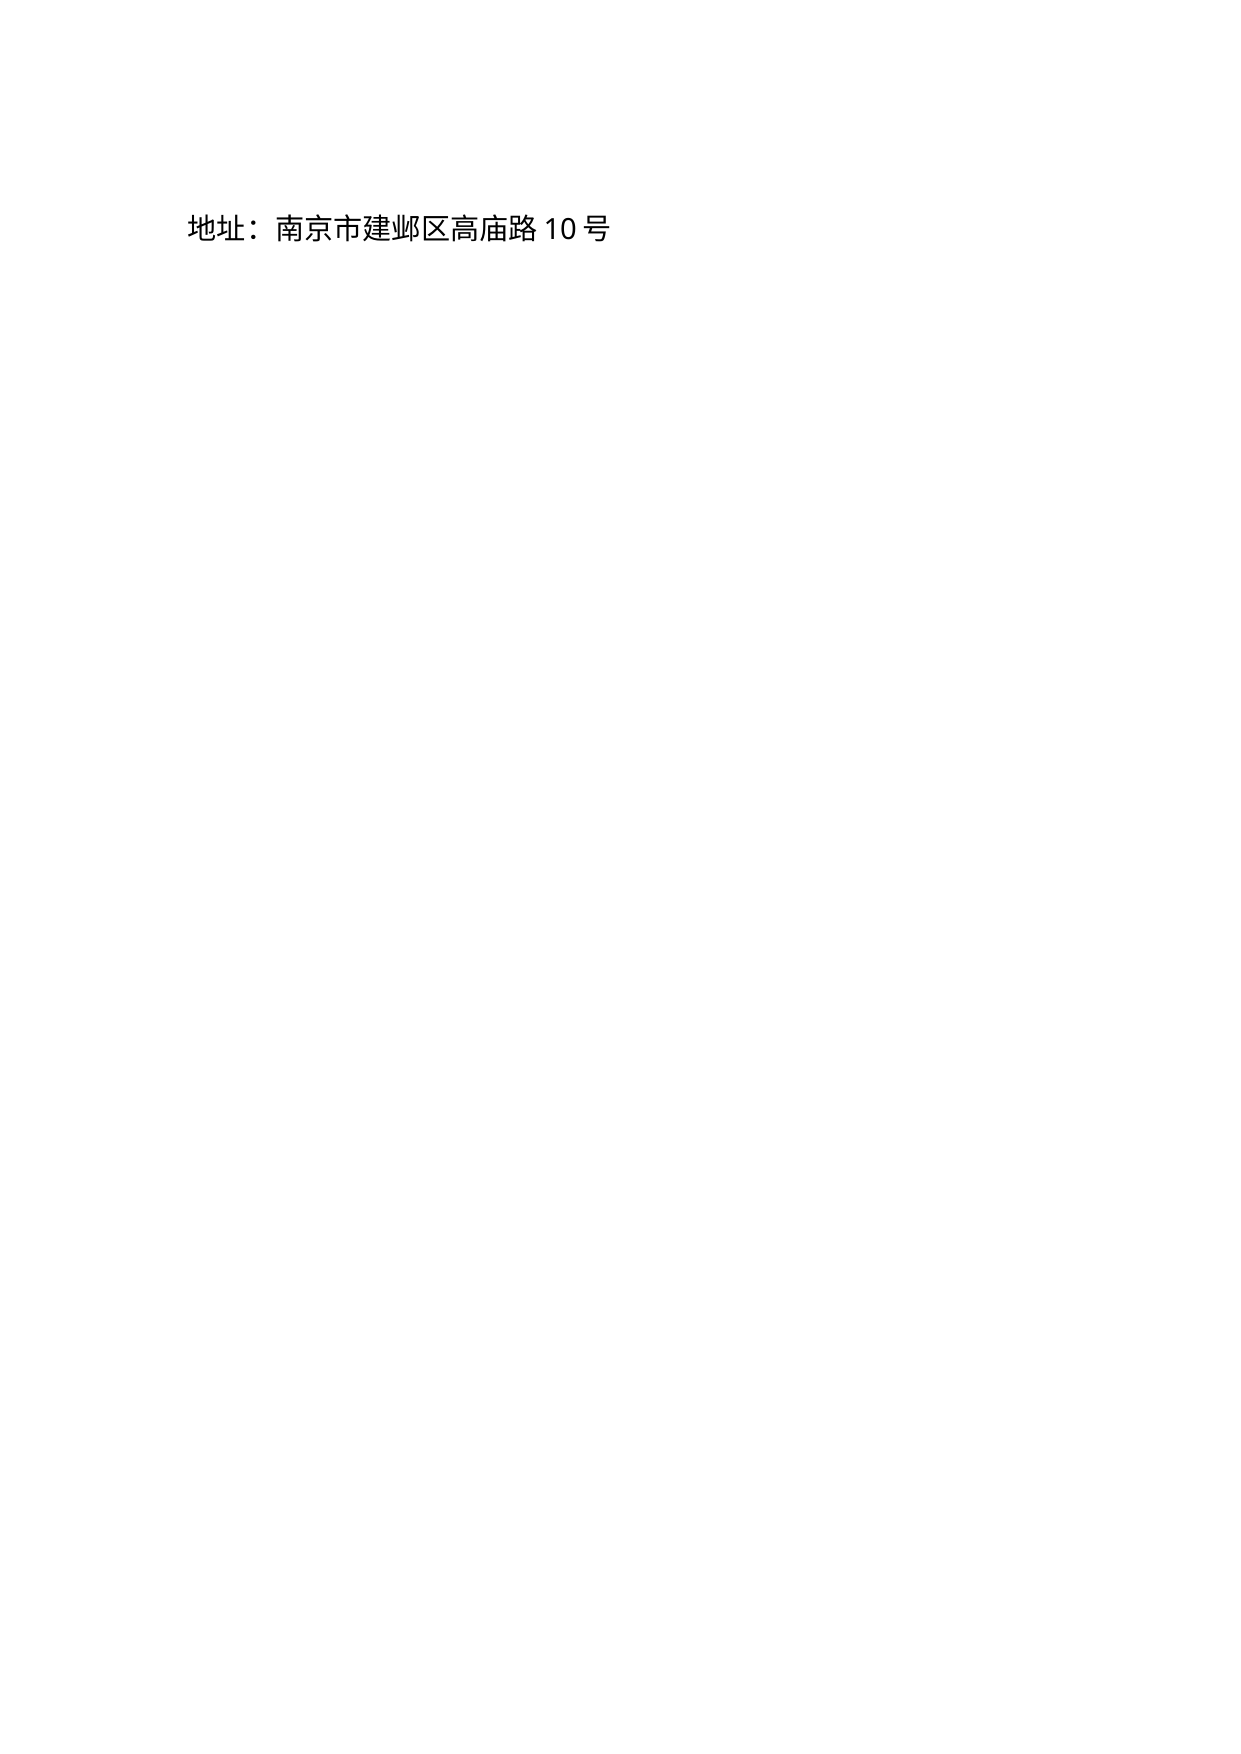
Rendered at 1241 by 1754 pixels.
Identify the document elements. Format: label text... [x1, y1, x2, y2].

text 地址：南京市建邺区高庙路10号 [187, 194, 1053, 259]
